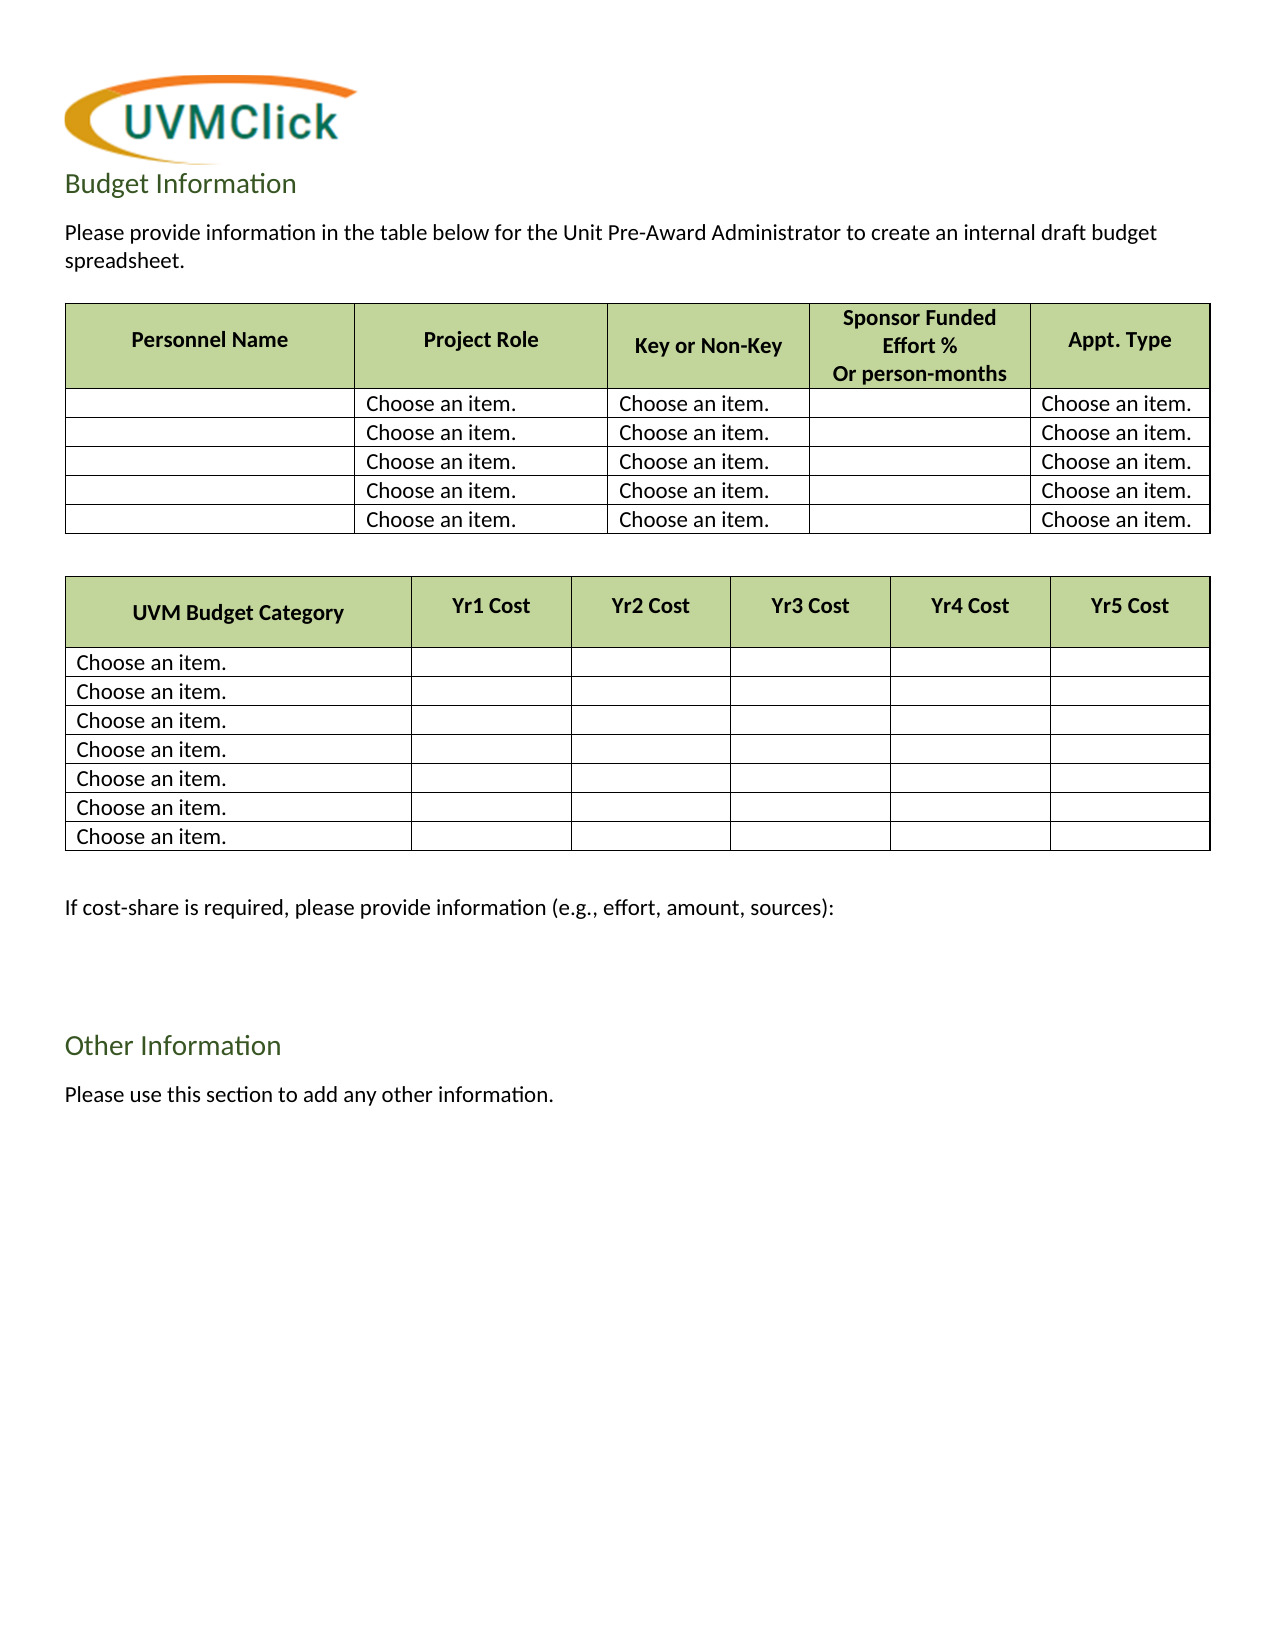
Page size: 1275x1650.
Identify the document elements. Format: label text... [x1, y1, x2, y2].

text If cost-share is required, please provide information (e.g., effort, amount, sources): [64, 893, 1210, 921]
table_cell [572, 677, 730, 705]
table_header Key or Non-Key [608, 304, 809, 388]
table_cell [412, 706, 571, 734]
table_header Yr1 Cost [412, 577, 571, 647]
table_cell [412, 648, 571, 676]
table_cell [810, 389, 1030, 417]
table_cell [1051, 735, 1209, 763]
table_cell [572, 822, 730, 850]
table_header Yr5 Cost [1051, 577, 1209, 647]
table_cell [810, 447, 1030, 475]
table_header Sponsor Funded Effort % Or person-months [810, 304, 1030, 388]
table_cell [731, 793, 890, 821]
table_cell [66, 476, 354, 504]
table_cell [1051, 822, 1209, 850]
table_cell [810, 418, 1030, 446]
table_cell [1051, 764, 1209, 792]
table_cell [731, 648, 890, 676]
table_cell [572, 735, 730, 763]
table_header Yr2 Cost [572, 577, 730, 647]
table_header Project Role [355, 304, 607, 388]
text Please provide information in the table below for the Unit Pre-Award Administrator to create an internal draft budget spreadsheet. [64, 218, 1210, 274]
table_header UVM Budget Category [66, 577, 411, 647]
text Please use this section to add any other information. [64, 1080, 1210, 1108]
table_cell [810, 505, 1030, 533]
table_cell [731, 706, 890, 734]
table_cell [412, 677, 571, 705]
table_cell [731, 677, 890, 705]
text Other Information [64, 1027, 1210, 1063]
table_cell [1051, 648, 1209, 676]
table_cell [572, 793, 730, 821]
table_cell [412, 793, 571, 821]
table_cell [731, 764, 890, 792]
table_cell [572, 706, 730, 734]
table_cell [891, 793, 1050, 821]
table_cell [891, 706, 1050, 734]
table_cell [891, 648, 1050, 676]
table_cell [66, 447, 354, 475]
table_cell [66, 389, 354, 417]
table_cell [572, 648, 730, 676]
table_cell [412, 822, 571, 850]
table_header Yr4 Cost [891, 577, 1050, 647]
picture [64, 75, 359, 165]
table_cell [66, 505, 354, 533]
table_cell [891, 735, 1050, 763]
table_cell [731, 735, 890, 763]
table_cell [1051, 677, 1209, 705]
table_cell [412, 764, 571, 792]
table_cell [1051, 706, 1209, 734]
table_cell [1051, 793, 1209, 821]
table_cell [891, 822, 1050, 850]
table_cell [891, 764, 1050, 792]
table_cell [66, 418, 354, 446]
table_cell [731, 822, 890, 850]
table_header Appt. Type [1031, 304, 1209, 388]
table_cell [412, 735, 571, 763]
table_header Personnel Name [66, 304, 354, 388]
table_cell [810, 476, 1030, 504]
table_cell [572, 764, 730, 792]
table_header Yr3 Cost [731, 577, 890, 647]
table_cell [891, 677, 1050, 705]
text Budget Information [64, 165, 1210, 201]
